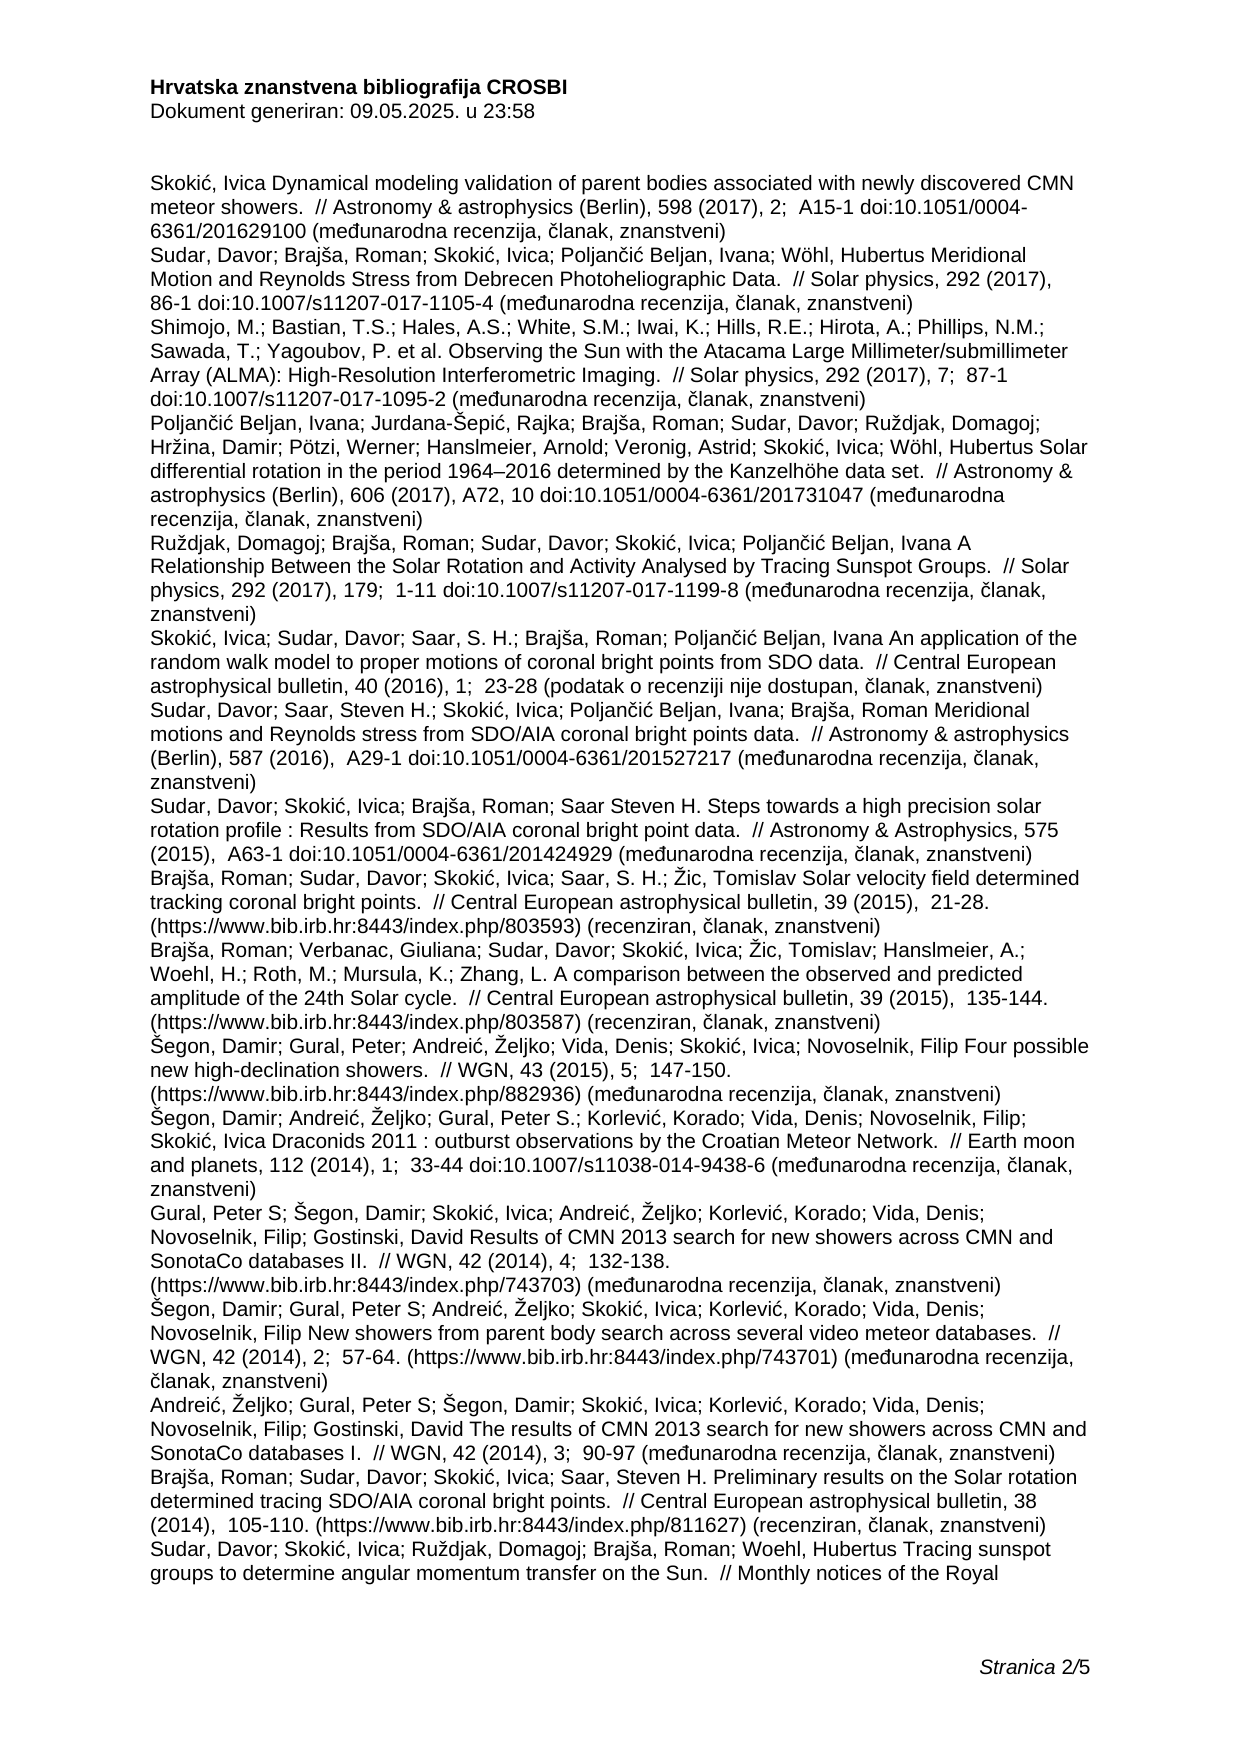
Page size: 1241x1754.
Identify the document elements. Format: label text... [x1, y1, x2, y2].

text Andreić, Željko; Gural, Peter S; Šegon, Damir; Skokić, Ivica; Korlević, Korado; Vida, Denis; Novoselnik, Filip; Gostinski, David [150, 1393, 1090, 1465]
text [150, 1537, 1090, 1584]
text Sudar, Davor; Brajša, Roman; Skokić, Ivica; Poljančić Beljan, Ivana; Wöhl, Hubertus [150, 243, 1090, 315]
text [150, 171, 1090, 243]
text Ruždjak, Domagoj; Brajša, Roman; Sudar, Davor; Skokić, Ivica; Poljančić Beljan, Ivana [150, 530, 1090, 626]
text Šegon, Damir; Gural, Peter S; Andreić, Željko; Skokić, Ivica; Korlević, Korado; Vida, Denis; Novoselnik, Filip [150, 1297, 1090, 1393]
text Skokić, Ivica; Sudar, Davor; Saar, S. H.; Brajša, Roman; Poljančić Beljan, Ivana [150, 626, 1090, 698]
text Shimojo, M.; Bastian, T.S.; Hales, A.S.; White, S.M.; Iwai, K.; Hills, R.E.; Hirota, A.; Phillips, N.M.; Sawada, T.; Yagoubov, P. et al. [150, 315, 1090, 411]
text Šegon, Damir; Gural, Peter; Andreić, Željko; Vida, Denis; Skokić, Ivica; Novoselnik, Filip [150, 1033, 1090, 1105]
text Sudar, Davor; Saar, Steven H.; Skokić, Ivica; Poljančić Beljan, Ivana; Brajša, Roman [150, 698, 1090, 794]
text Gural, Peter S; Šegon, Damir; Skokić, Ivica; Andreić, Željko; Korlević, Korado; Vida, Denis; Novoselnik, Filip; Gostinski, David [150, 1201, 1090, 1297]
text Brajša, Roman; Verbanac, Giuliana; Sudar, Davor; Skokić, Ivica; Žic, Tomislav; Hanslmeier, A.; Woehl, H.; Roth, M.; Mursula, K.; Zhang, L. [150, 938, 1090, 1033]
text Poljančić Beljan, Ivana; Jurdana-Šepić, Rajka; Brajša, Roman; Sudar, Davor; Ruždjak, Domagoj; Hržina, Damir; Pötzi, Werner; Hanslmeier, Arnold; Veronig, Astrid; Skokić, Ivica; Wöhl, Hubertus [150, 411, 1090, 530]
text Sudar, Davor; Skokić, Ivica; Brajša, Roman; Saar Steven H. [150, 794, 1090, 866]
text Brajša, Roman; Sudar, Davor; Skokić, Ivica; Saar, Steven H. [150, 1465, 1090, 1537]
text Šegon, Damir; Andreić, Željko; Gural, Peter S.; Korlević, Korado; Vida, Denis; Novoselnik, Filip; Skokić, Ivica [150, 1105, 1090, 1201]
text Brajša, Roman; Sudar, Davor; Skokić, Ivica; Saar, S. H.; Žic, Tomislav [150, 866, 1090, 938]
